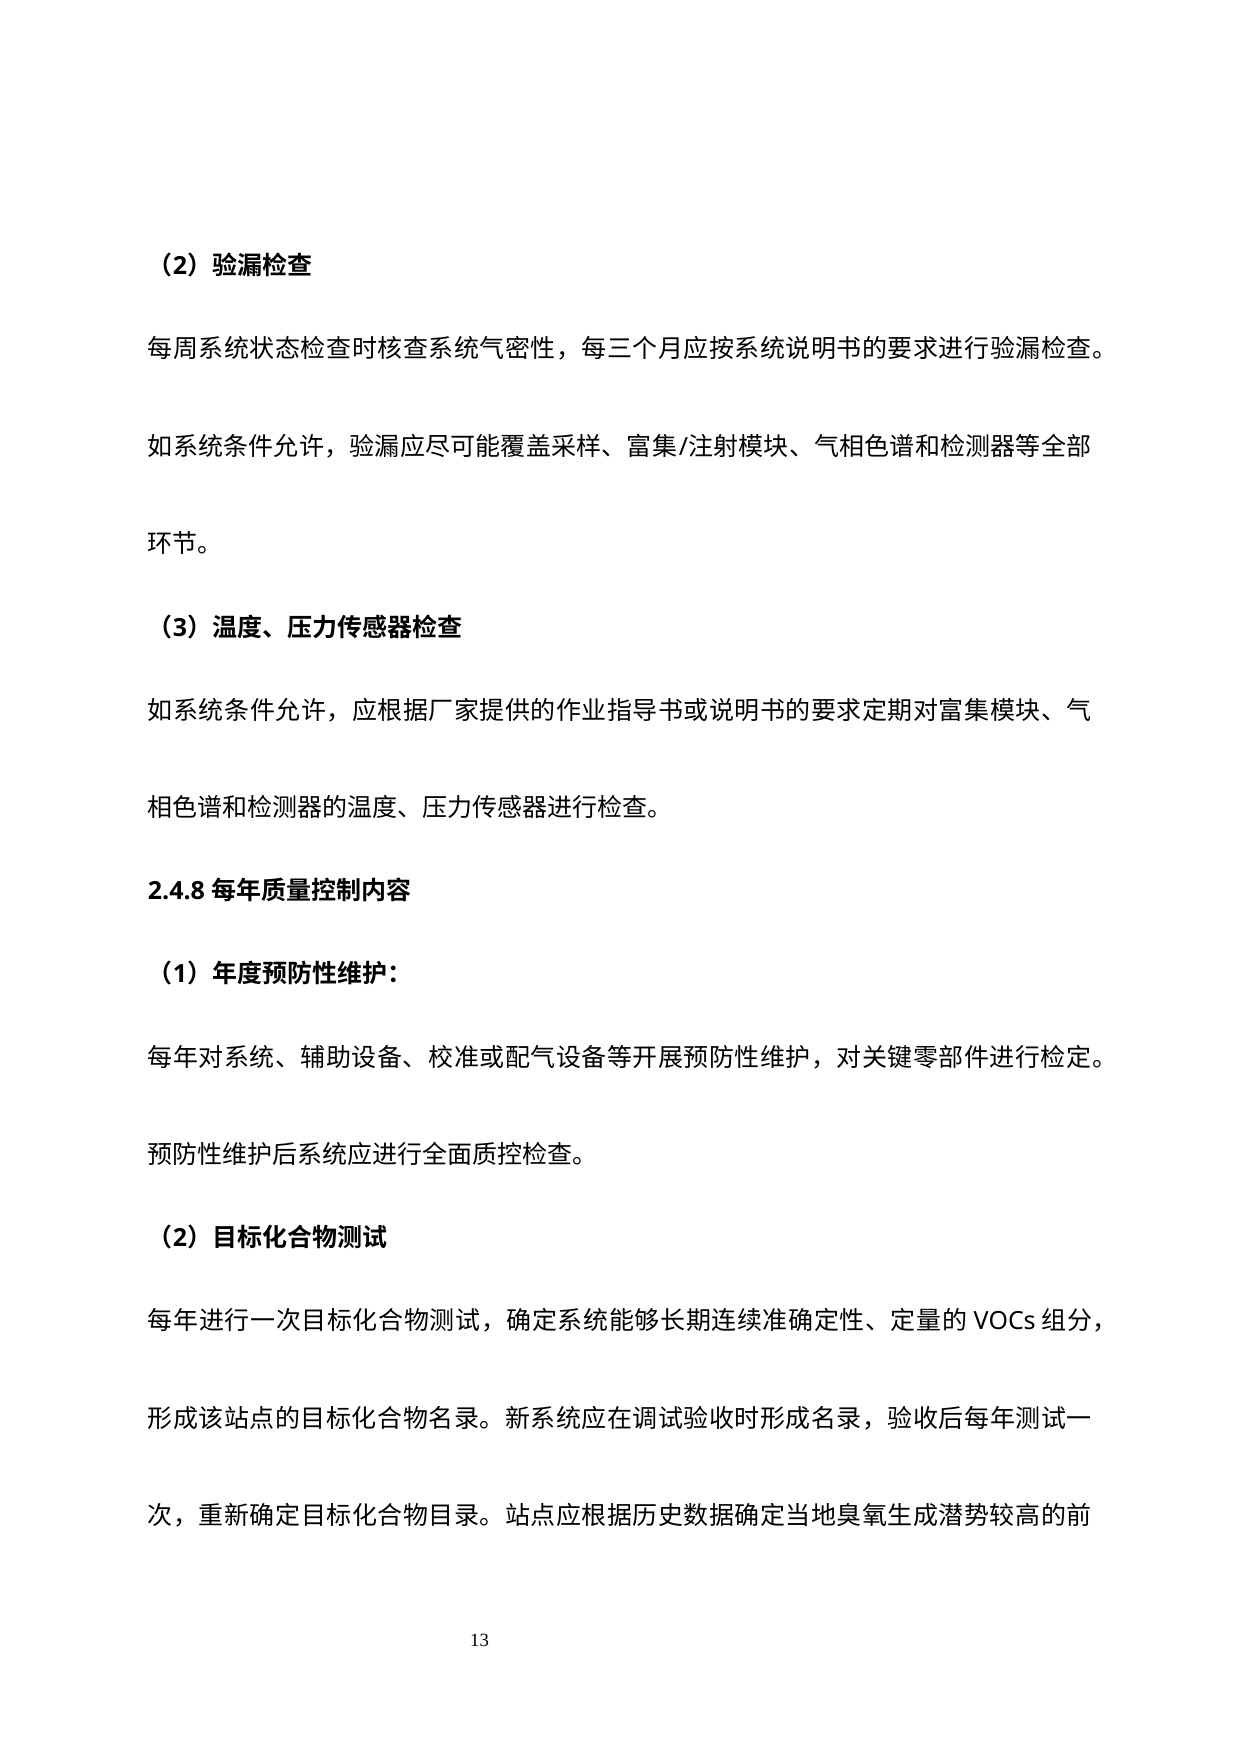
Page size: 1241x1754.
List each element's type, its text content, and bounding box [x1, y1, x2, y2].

text 每周系统状态检查时核查系统气密性，每三个月应按系统说明书的要求进行验漏检查。如系统条件允许，验漏应尽可能覆盖采样、富集/注射模块、气相色谱和检测器等全部环节。 [148, 314, 1092, 574]
text 每年对系统、辅助设备、校准或配气设备等开展预防性维护，对关键零部件进行检定。预防性维护后系统应进行全面质控检查。 [148, 1023, 1092, 1185]
text （2）验漏检查 [148, 231, 1092, 296]
text （1）年度预防性维护： [148, 939, 1092, 1004]
text 2.4.8 每年质量控制内容 [148, 856, 1092, 921]
text （3）温度、压力传感器检查 [148, 593, 1092, 658]
text （2）目标化合物测试 [148, 1203, 1092, 1268]
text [148, 1286, 1092, 1546]
text 如系统条件允许，应根据厂家提供的作业指导书或说明书的要求定期对富集模块、气相色谱和检测器的温度、压力传感器进行检查。 [148, 676, 1092, 838]
